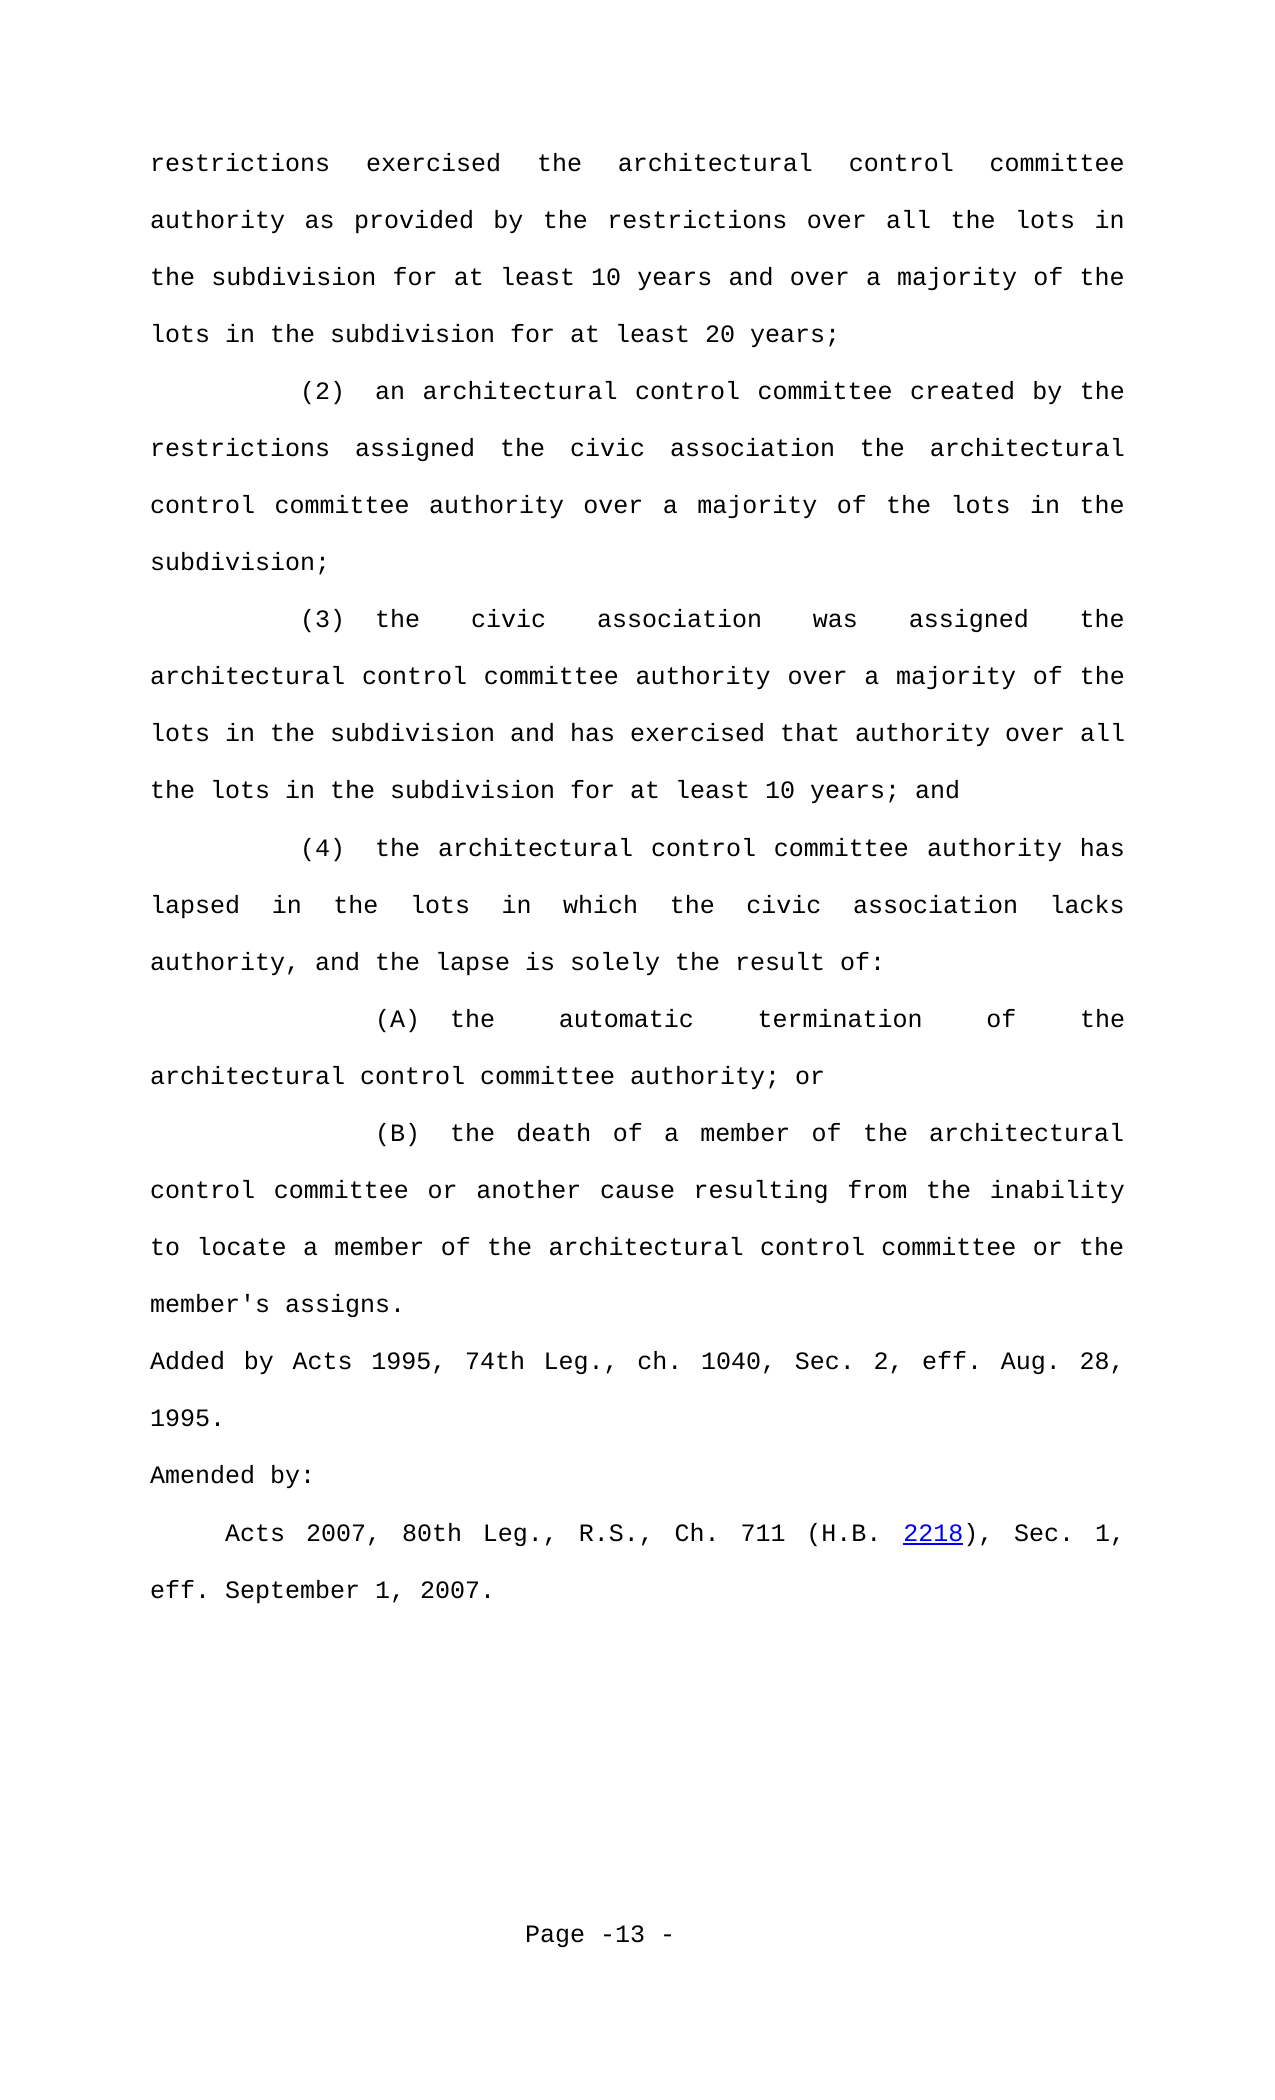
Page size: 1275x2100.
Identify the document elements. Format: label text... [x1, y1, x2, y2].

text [150, 150, 1125, 350]
text (B) the death of a member of the architectural control committee or another cause resulting from the inability to locate a member of the architectural control committee or the member's assigns. [150, 1120, 1125, 1320]
text (A) the automatic termination of the architectural control committee authority; or [150, 1006, 1125, 1092]
text (2) an architectural control committee created by the restrictions assigned the civic association the architectural control committee authority over a majority of the lots in the subdivision; [150, 378, 1125, 578]
text Amended by: [150, 1463, 1125, 1491]
text Acts 2007, 80th Leg., R.S., Ch. 711 (H.B. 2218), Sec. 1, eff. September 1, 2007. [150, 1520, 1125, 1606]
text (4) the architectural control committee authority has lapsed in the lots in which the civic association lacks authority, and the lapse is solely the result of: [150, 835, 1125, 978]
text Added by Acts 1995, 74th Leg., ch. 1040, Sec. 2, eff. Aug. 28, 1995. [150, 1349, 1125, 1434]
text (3) the civic association was assigned the architectural control committee authority over a majority of the lots in the subdivision and has exercised that authority over all the lots in the subdivision for at least 10 years; and [150, 607, 1125, 806]
